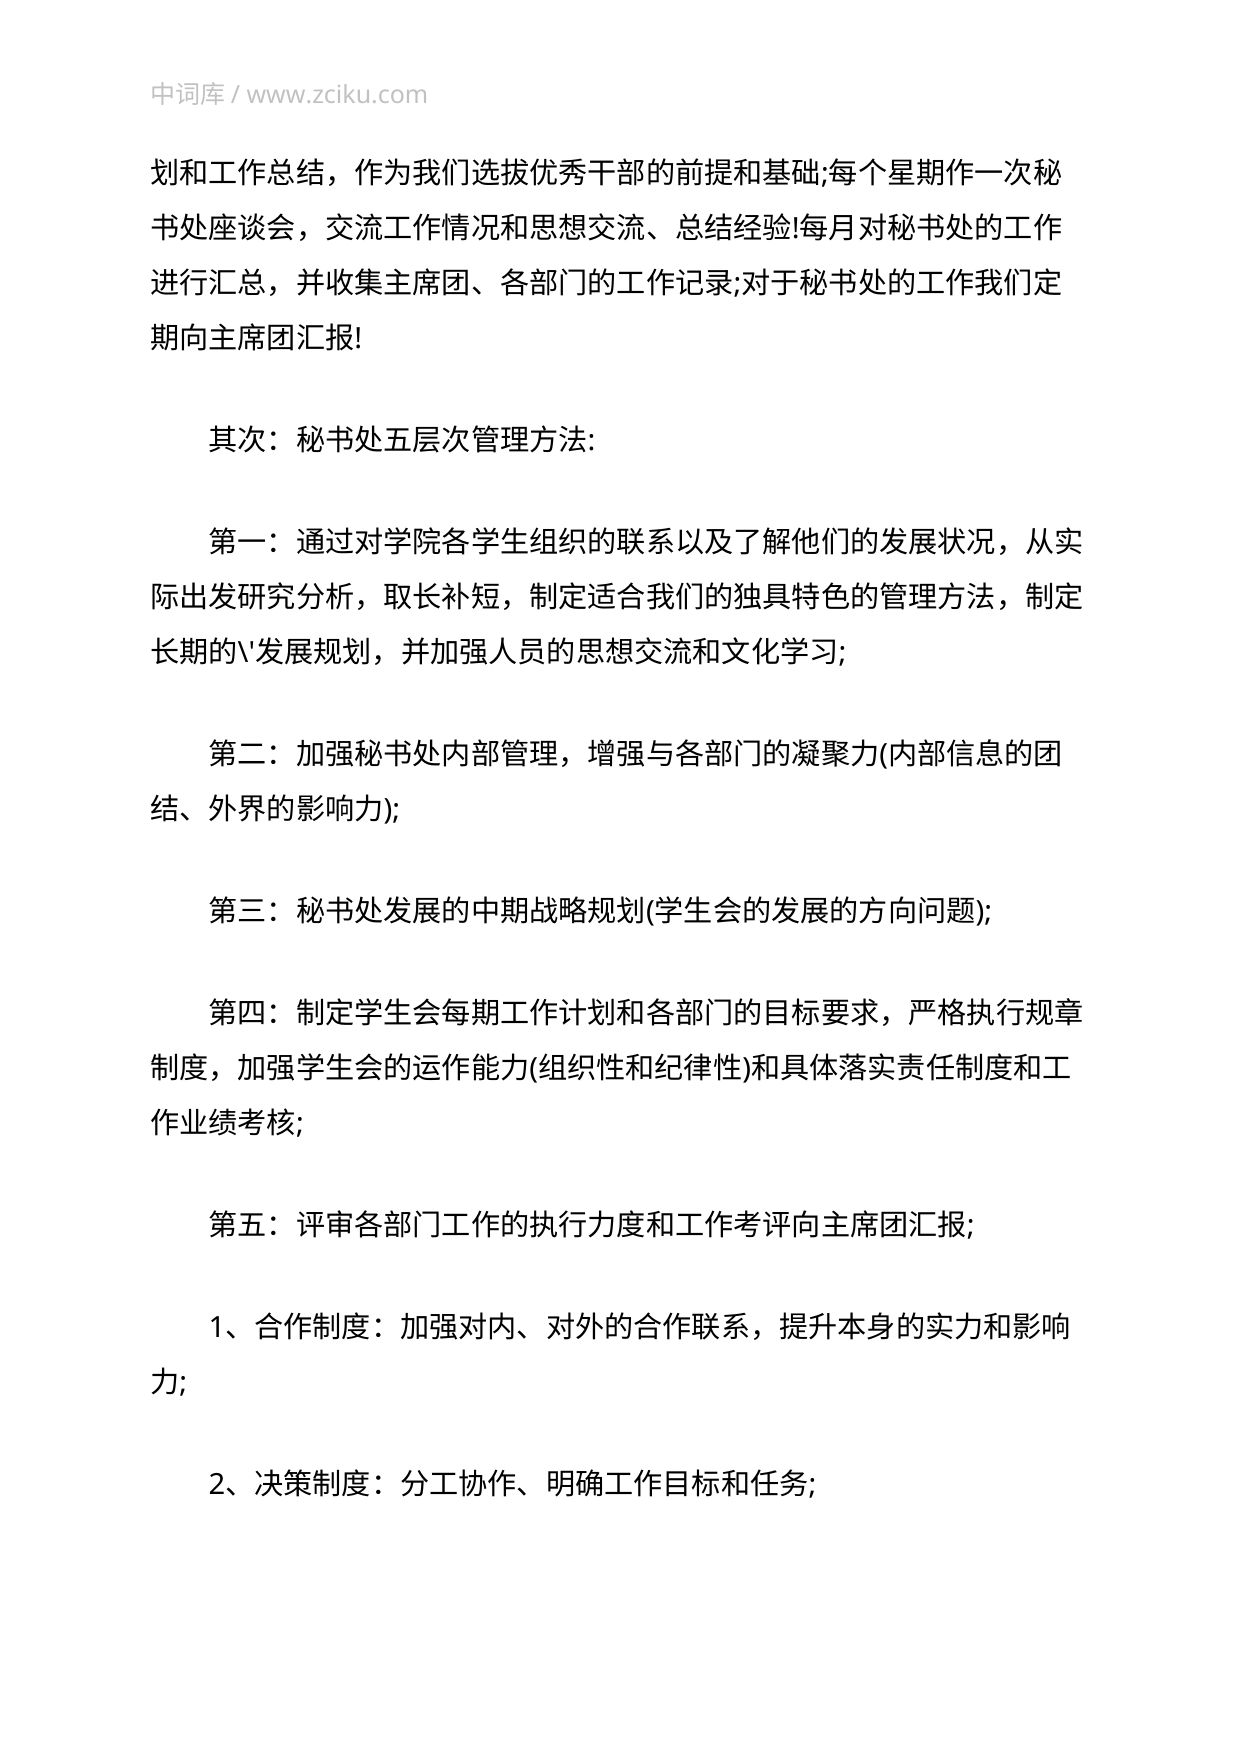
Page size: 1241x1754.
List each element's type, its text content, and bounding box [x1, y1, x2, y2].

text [150, 150, 1090, 357]
text 第四：制定学生会每期工作计划和各部门的目标要求，严格执行规章制度，加强学生会的运作能力(组织性和纪律性)和具体落实责任制度和工作业绩考核; [150, 990, 1090, 1142]
text 第五：评审各部门工作的执行力度和工作考评向主席团汇报; [150, 1202, 1090, 1244]
text 第一：通过对学院各学生组织的联系以及了解他们的发展状况，从实际出发研究分析，取长补短，制定适合我们的独具特色的管理方法，制定长期的\'发展规划，并加强人员的思想交流和文化学习; [150, 519, 1090, 671]
text 其次：秘书处五层次管理方法: [150, 417, 1090, 459]
text 1、合作制度：加强对内、对外的合作联系，提升本身的实力和影响力; [150, 1303, 1090, 1401]
text 第二：加强秘书处内部管理，增强与各部门的凝聚力(内部信息的团结、外界的影响力); [150, 731, 1090, 828]
text 第三：秘书处发展的中期战略规划(学生会的发展的方向问题); [150, 888, 1090, 930]
text 2、决策制度：分工协作、明确工作目标和任务; [150, 1461, 1090, 1503]
